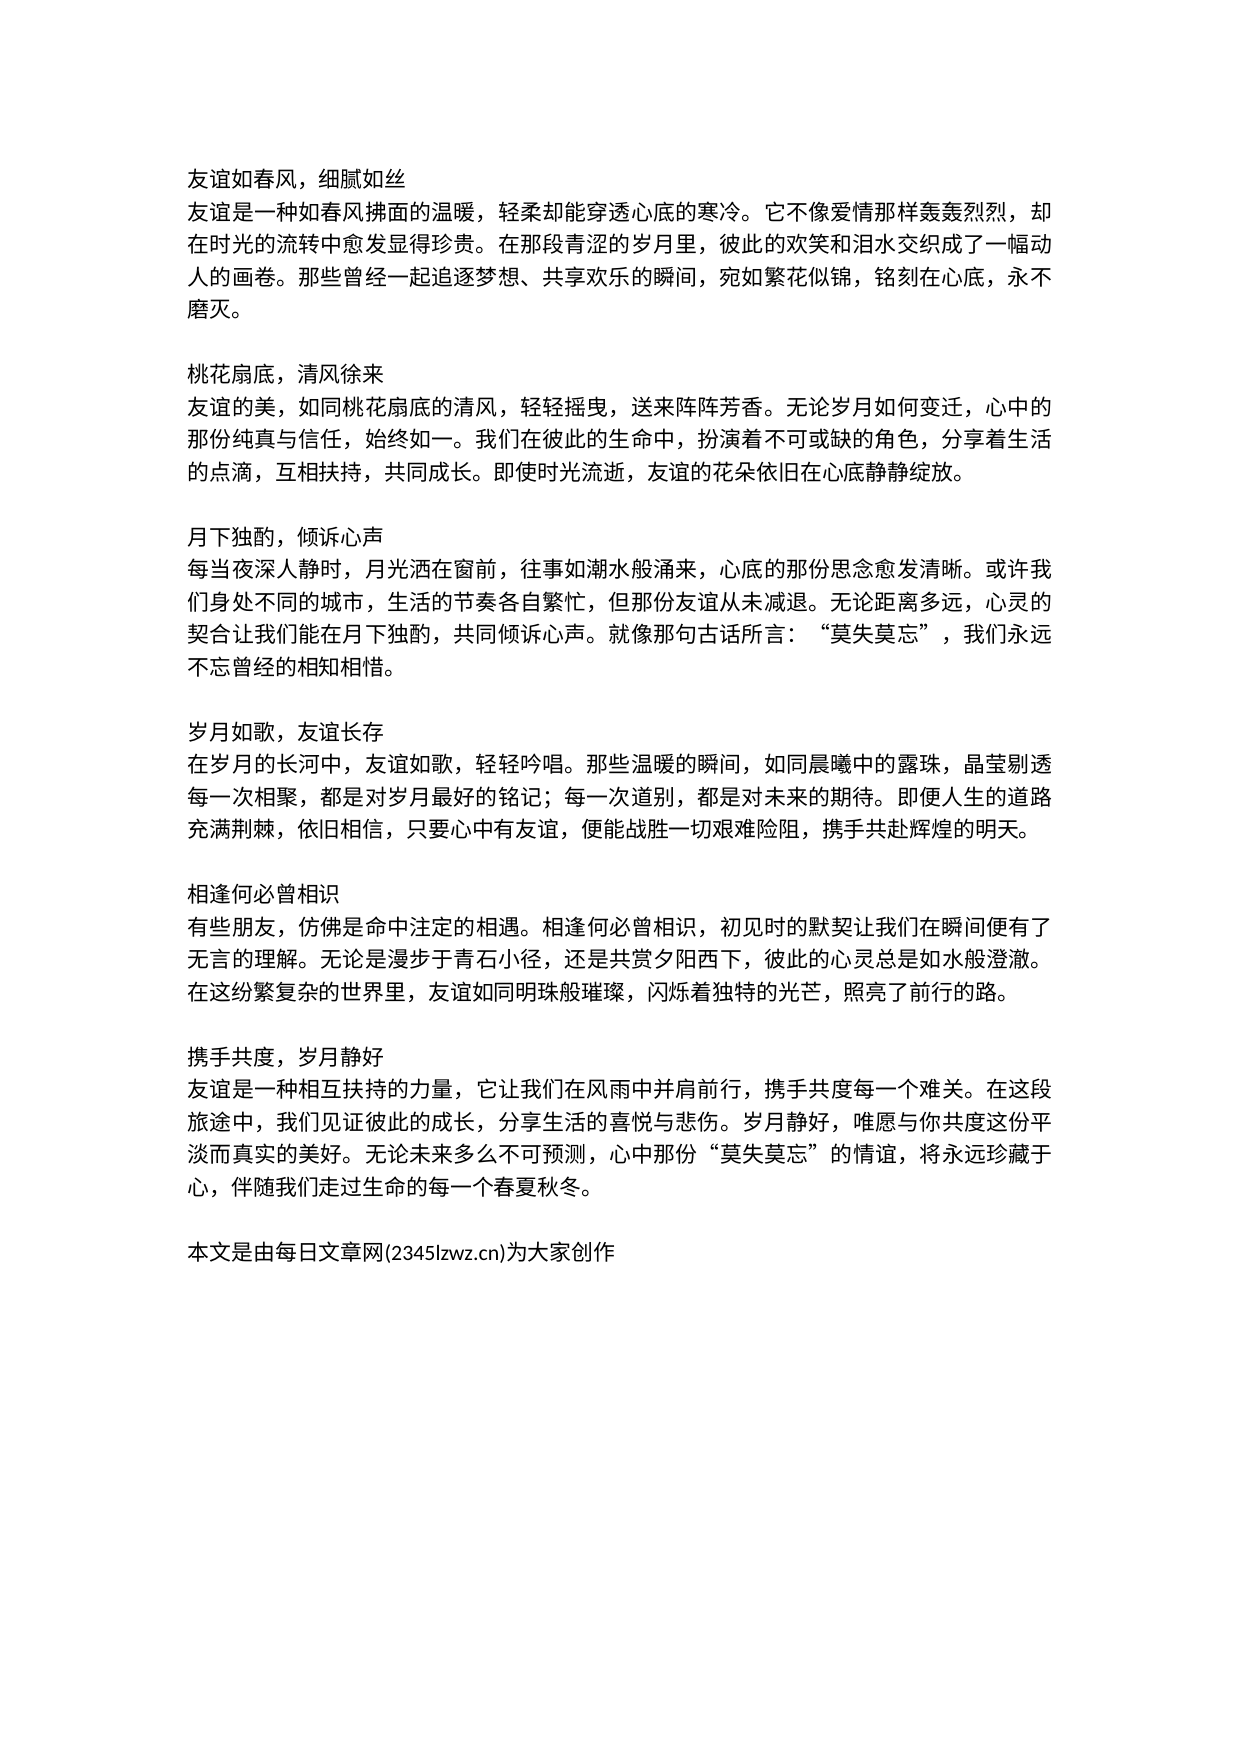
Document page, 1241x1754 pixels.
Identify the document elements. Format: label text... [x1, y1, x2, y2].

text 有些朋友，仿佛是命中注定的相遇。相逢何必曾相识，初见时的默契让我们在瞬间便有了无言的理解。无论是漫步于青石小径，还是共赏夕阳西下，彼此的心灵总是如水般澄澈。在这纷繁复杂的世界里，友谊如同明珠般璀璨，闪烁着独特的光芒，照亮了前行的路。 [187, 909, 1053, 1007]
text 桃花扇底，清风徐来 [187, 357, 1053, 389]
text 相逢何必曾相识 [187, 877, 1053, 909]
text 每当夜深人静时，月光洒在窗前，往事如潮水般涌来，心底的那份思念愈发清晰。或许我们身处不同的城市，生活的节奏各自繁忙，但那份友谊从未减退。无论距离多远，心灵的契合让我们能在月下独酌，共同倾诉心声。就像那句古话所言：“莫失莫忘”，我们永远不忘曾经的相知相惜。 [187, 552, 1053, 682]
text 在岁月的长河中，友谊如歌，轻轻吟唱。那些温暖的瞬间，如同晨曦中的露珠，晶莹剔透。每一次相聚，都是对岁月最好的铭记；每一次道别，都是对未来的期待。即便人生的道路充满荆棘，依旧相信，只要心中有友谊，便能战胜一切艰难险阻，携手共赴辉煌的明天。 [187, 747, 1053, 844]
text 岁月如歌，友谊长存 [187, 714, 1053, 747]
text 月下独酌，倾诉心声 [187, 519, 1053, 552]
text 本文是由每日文章网(2345lzwz.cn)为大家创作 [187, 1234, 1053, 1267]
text 友谊如春风，细腻如丝 [187, 162, 1053, 194]
text 友谊的美，如同桃花扇底的清风，轻轻摇曳，送来阵阵芳香。无论岁月如何变迁，心中的那份纯真与信任，始终如一。我们在彼此的生命中，扮演着不可或缺的角色，分享着生活的点滴，互相扶持，共同成长。即使时光流逝，友谊的花朵依旧在心底静静绽放。 [187, 389, 1053, 487]
text 友谊是一种如春风拂面的温暖，轻柔却能穿透心底的寒冷。它不像爱情那样轰轰烈烈，却在时光的流转中愈发显得珍贵。在那段青涩的岁月里，彼此的欢笑和泪水交织成了一幅动人的画卷。那些曾经一起追逐梦想、共享欢乐的瞬间，宛如繁花似锦，铭刻在心底，永不磨灭。 [187, 194, 1053, 324]
text 携手共度，岁月静好 [187, 1039, 1053, 1072]
text 友谊是一种相互扶持的力量，它让我们在风雨中并肩前行，携手共度每一个难关。在这段旅途中，我们见证彼此的成长，分享生活的喜悦与悲伤。岁月静好，唯愿与你共度这份平淡而真实的美好。无论未来多么不可预测，心中那份“莫失莫忘”的情谊，将永远珍藏于心，伴随我们走过生命的每一个春夏秋冬。 [187, 1072, 1053, 1202]
